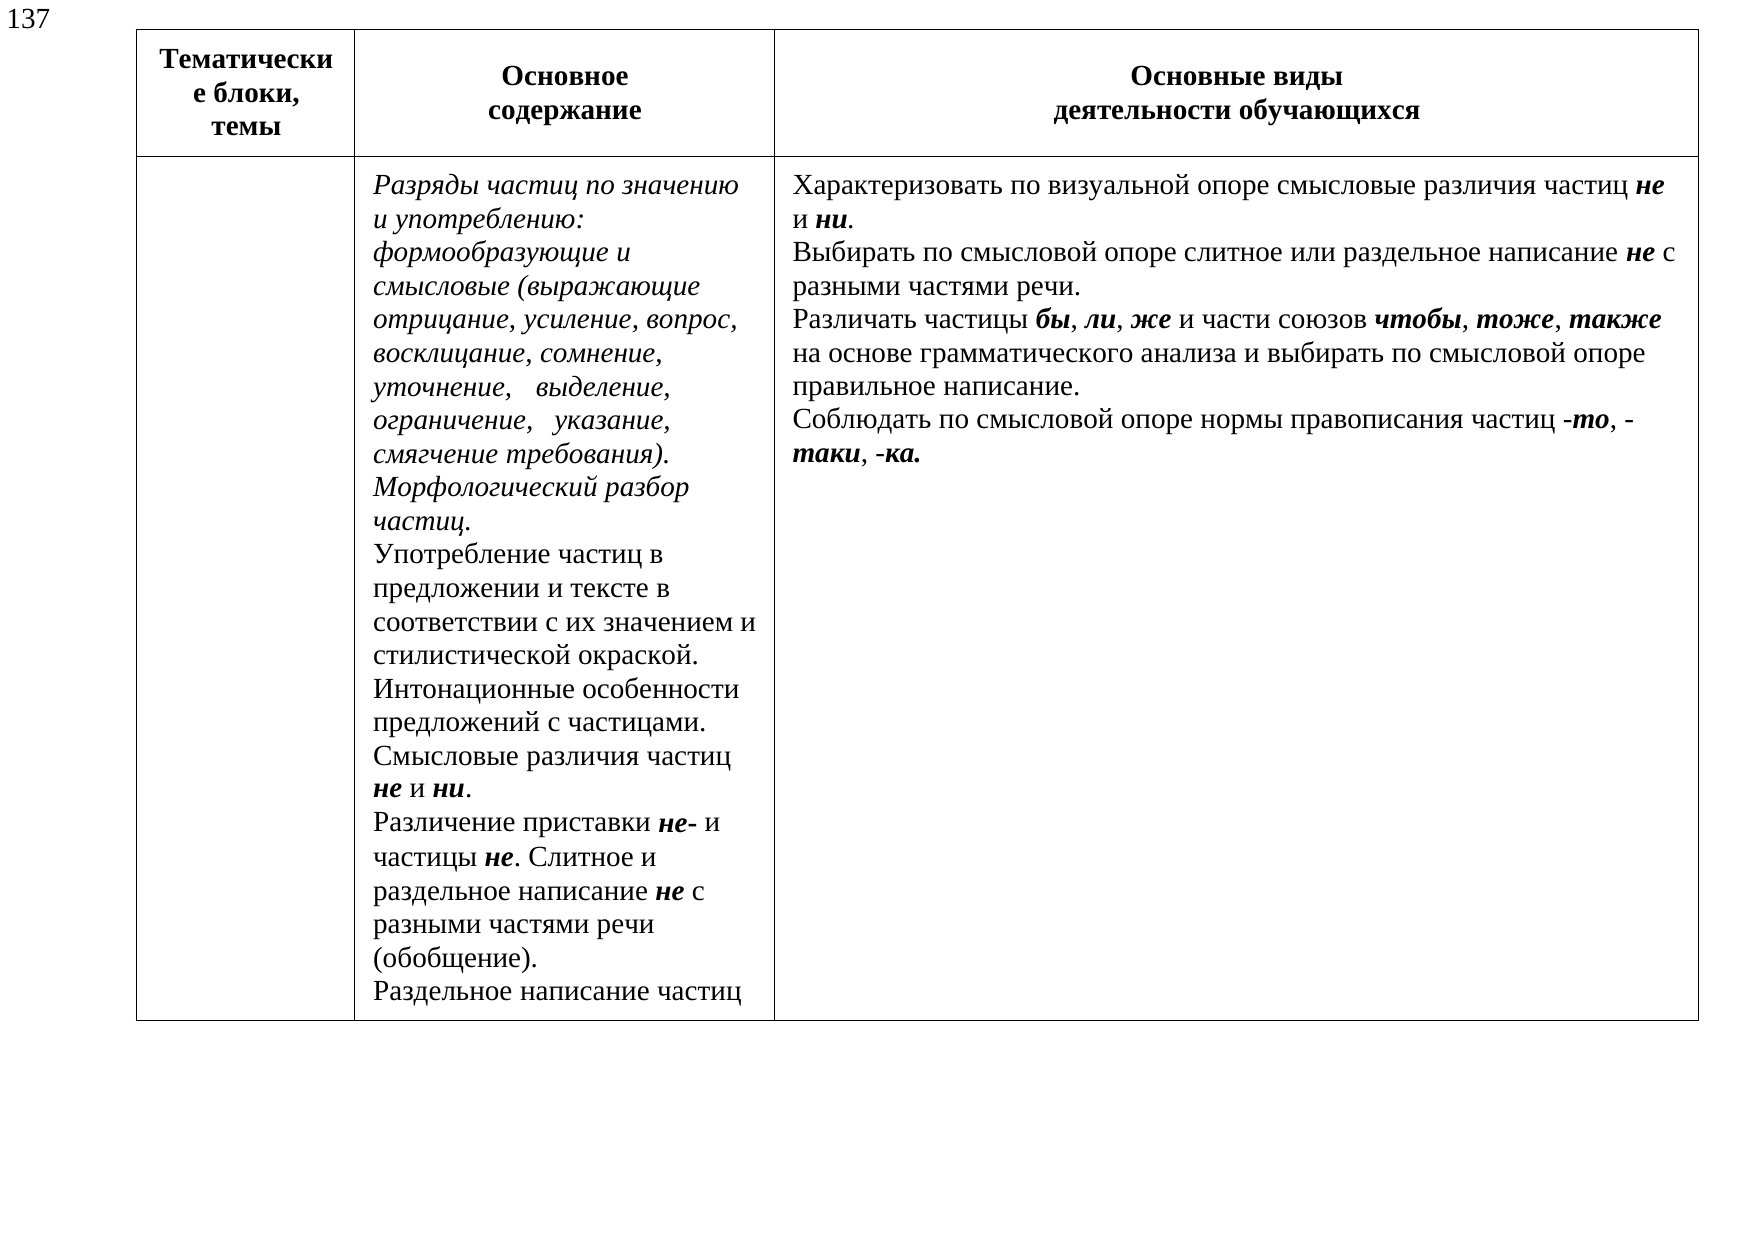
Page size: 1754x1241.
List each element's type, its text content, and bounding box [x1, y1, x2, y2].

table_header Основное содержание [355, 30, 774, 156]
table_cell Разряды частиц по значению и употреблению: формообразующие и смысловые (выражающие отрицание, усиление, вопрос, восклицание, сомнение, уточнение, выделение, ограничение, указание, смягчение требования). Морфологический разбор частиц. Употребление частиц в предложении и тексте в соответствии с их значением и стилистической окраской. Интонационные особенности предложений с частицами. Смысловые различия частиц не и ни. Различение приставки не- и частицы не. Слитное и раздельное написание не с разными частями речи (обобщение). Раздельное написание частиц [355, 157, 774, 1020]
table_cell [137, 157, 354, 1020]
table_header Основные виды деятельности обучающихся [775, 30, 1698, 156]
table_cell Характеризовать по визуальной опоре смысловые различия частиц не и ни. Выбирать по смысловой опоре слитное или раздельное написание не с разными частями речи. Различать частицы бы, ли, же и части союзов чтобы, тоже, также на основе грамматического анализа и выбирать по смысловой опоре правильное написание. Соблюдать по смысловой опоре нормы правописания частиц -то, - таки, -ка. [775, 157, 1698, 1020]
table_header Тематически е блоки, темы [137, 30, 354, 156]
